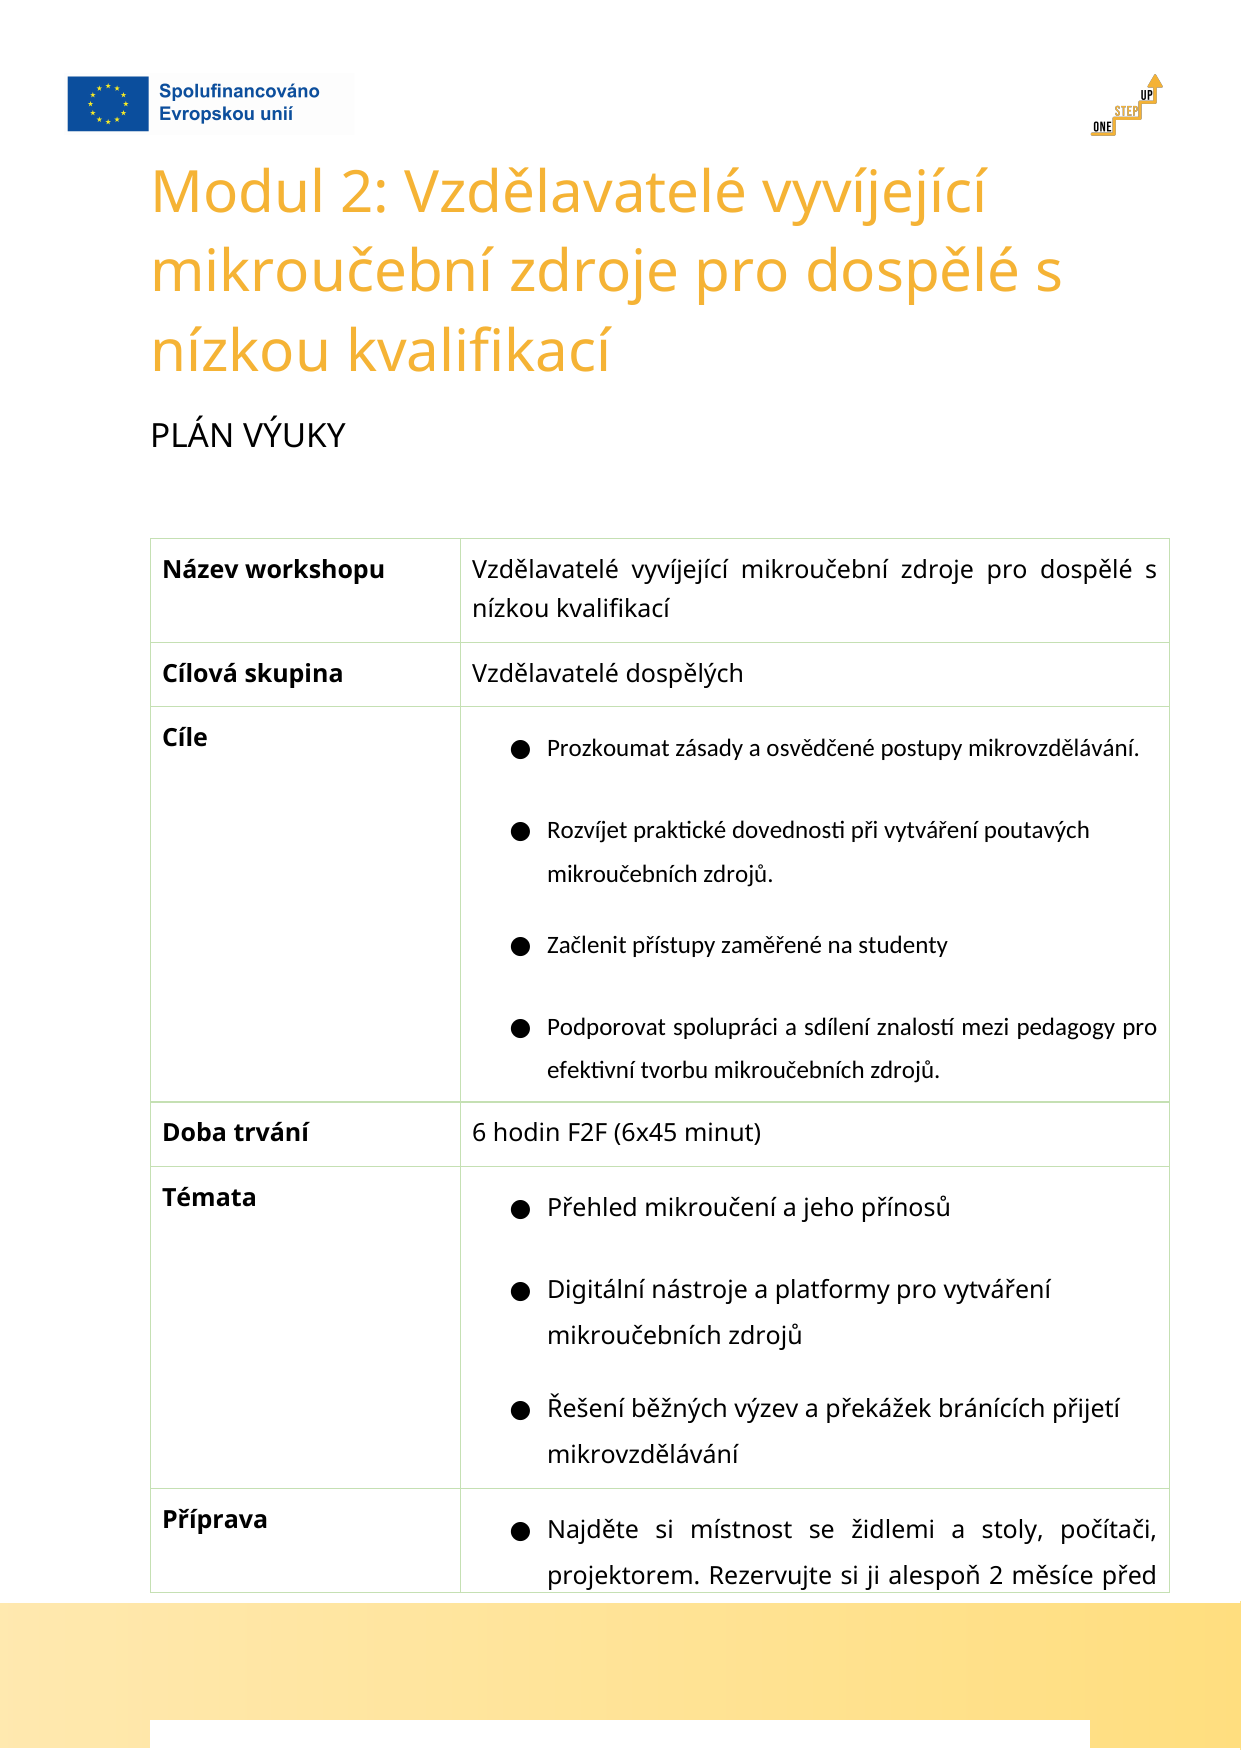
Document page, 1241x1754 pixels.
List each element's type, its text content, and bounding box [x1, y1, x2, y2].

picture [1061, 56, 1200, 154]
table_cell Příprava [151, 1489, 460, 1592]
table_cell Vzdělavatelé dospělých [461, 643, 1169, 706]
table_cell Cíle [151, 707, 460, 1101]
picture [64, 73, 355, 135]
subtitle PLÁN VÝUKY [150, 412, 1090, 457]
table_cell Témata [151, 1167, 460, 1488]
table_cell Přehled mikroučení a jeho přínosů Digitální nástroje a platformy pro vytváření mikroučebních zdrojů Řešení běžných výzev a překážek bránících přijetí mikrovzdělávání [461, 1167, 1169, 1488]
table_cell 6 hodin F2F (6x45 minut) [461, 1103, 1169, 1166]
table_cell Cílová skupina [151, 643, 460, 706]
table_cell Doba trvání [151, 1103, 460, 1166]
table_cell Prozkoumat zásady a osvědčené postupy mikrovzdělávání. Rozvíjet praktické dovednosti při vytváření poutavých mikroučebních zdrojů. Začlenit přístupy zaměřené na studenty Podporovat spolupráci a sdílení znalostí mezi pedagogy pro efektivní tvorbu mikroučebních zdrojů. [461, 707, 1169, 1101]
table_header Vzdělavatelé vyvíjející mikroučební zdroje pro dospělé s nízkou kvalifikací [461, 539, 1169, 642]
subtitle Modul 2: Vzdělavatelé vyvíjející mikroučební zdroje pro dospělé s nízkou kvalifikací [150, 150, 1090, 388]
table_header Název workshopu [151, 539, 460, 642]
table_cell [461, 1489, 1169, 1592]
